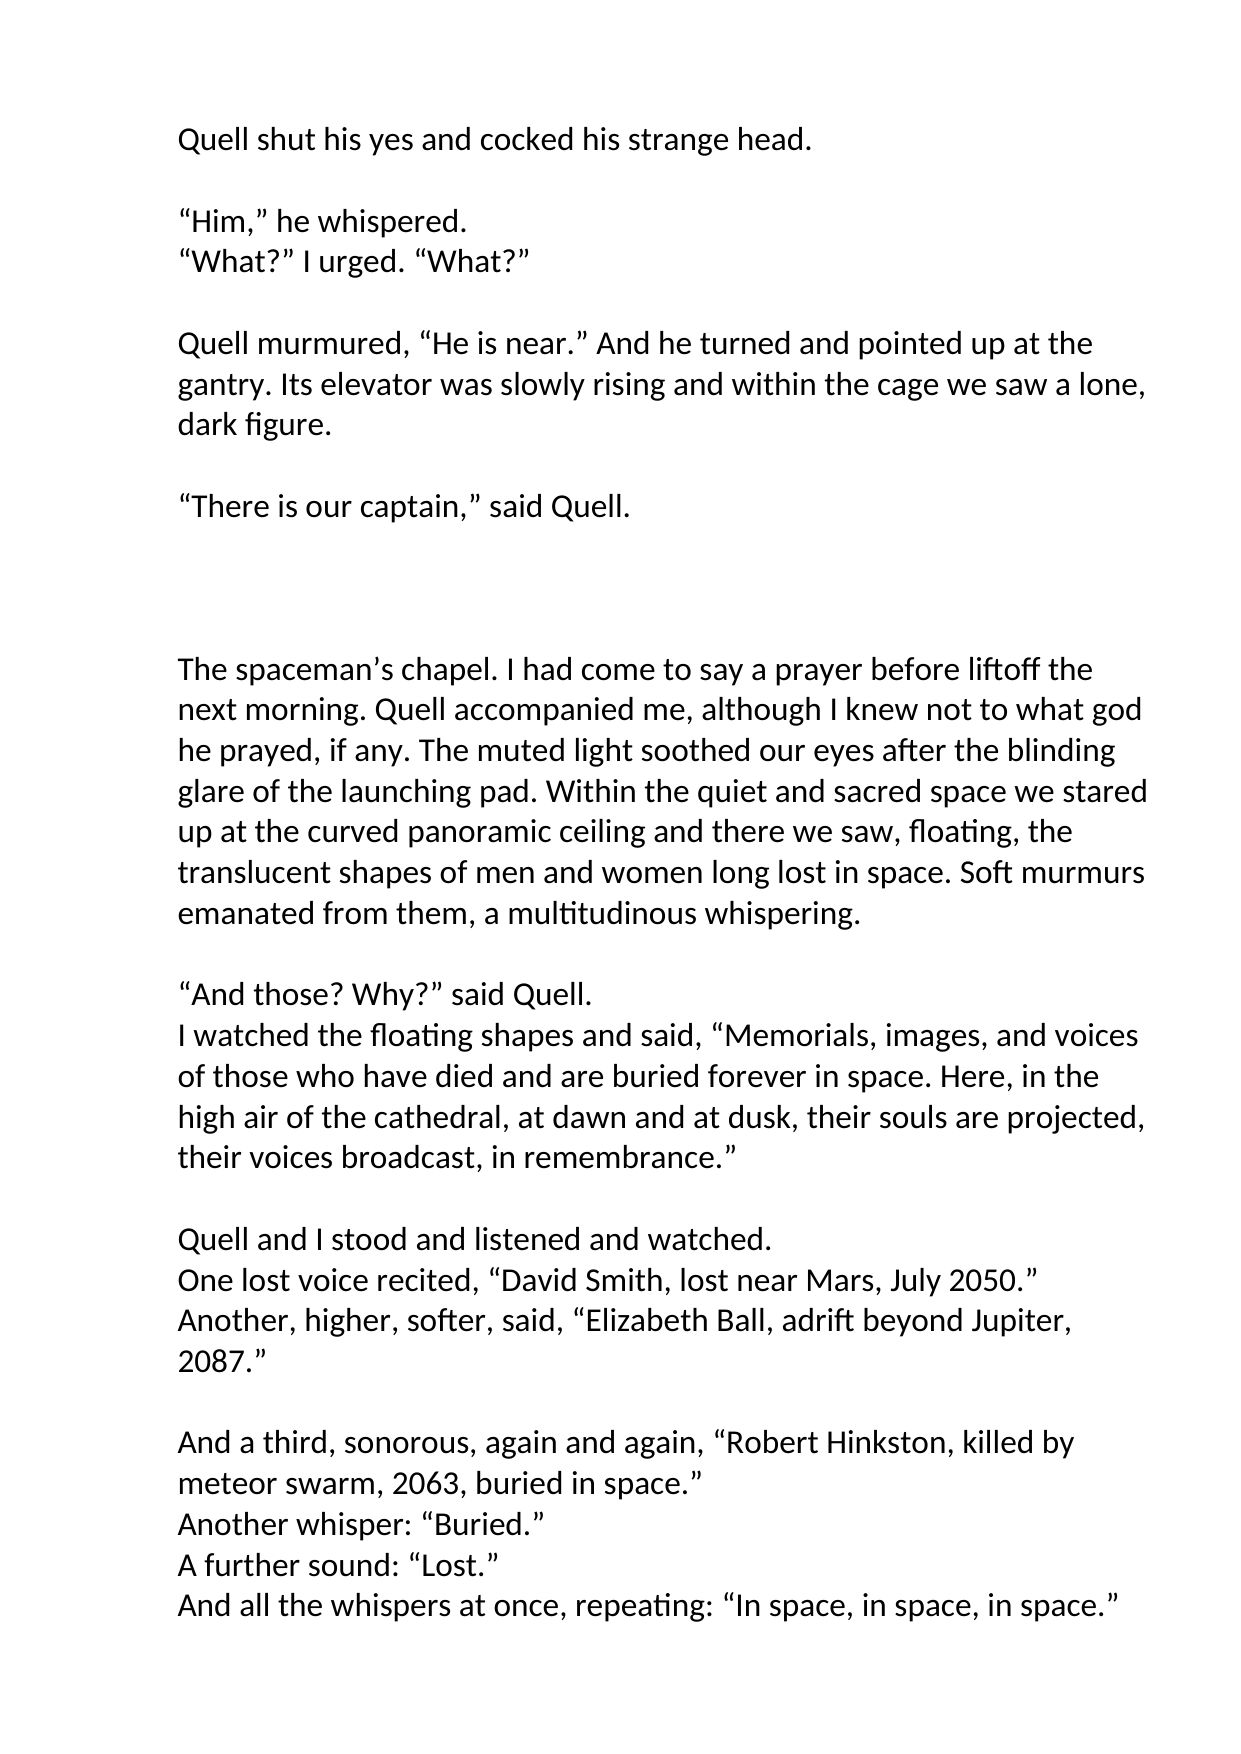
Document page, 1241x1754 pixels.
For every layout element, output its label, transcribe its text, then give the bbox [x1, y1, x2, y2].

text And all the whispers at once, repeating: “In space, in space, in space.” [177, 1584, 1152, 1625]
text One lost voice recited, “David Smith, lost near Mars, July 2050.” [177, 1258, 1152, 1299]
text “Him,” he whispered. [177, 199, 1152, 240]
text Quell shut his yes and cocked his strange head. [177, 118, 1152, 159]
text I watched the floating shapes and said, “Memorials, images, and voices of those who have died and are buried forever in space. Here, in the high air of the cathedral, at dawn and at dusk, their souls are projected, their voices broadcast, in remembrance.” [177, 1014, 1152, 1177]
text A further sound: “Lost.” [177, 1544, 1152, 1584]
text Another, higher, softer, said, “Elizabeth Ball, adrift beyond Jupiter, 2087.” [177, 1299, 1152, 1381]
text “And those? Why?” said Quell. [177, 973, 1152, 1014]
text Quell and I stood and listened and watched. [177, 1218, 1152, 1258]
text Another whisper: “Buried.” [177, 1503, 1152, 1544]
text Quell murmured, “He is near.” And he turned and pointed up at the gantry. Its elevator was slowly rising and within the cage we saw a lone, dark figure. [177, 322, 1152, 444]
text “There is our captain,” said Quell. [177, 485, 1152, 525]
text “What?” I urged. “What?” [177, 240, 1152, 281]
text The spaceman’s chapel. I had come to say a prayer before liftoff the next morning. Quell accompanied me, although I knew not to what god he prayed, if any. The muted light soothed our eyes after the blinding glare of the launching pad. Within the quiet and sacred space we stared up at the curved panoramic ceiling and there we saw, floating, the translucent shapes of men and women long lost in space. Soft murmurs emanated from them, a multitudinous whispering. [177, 648, 1152, 933]
text And a third, sonorous, again and again, “Robert Hinkston, killed by meteor swarm, 2063, buried in space.” [177, 1421, 1152, 1503]
